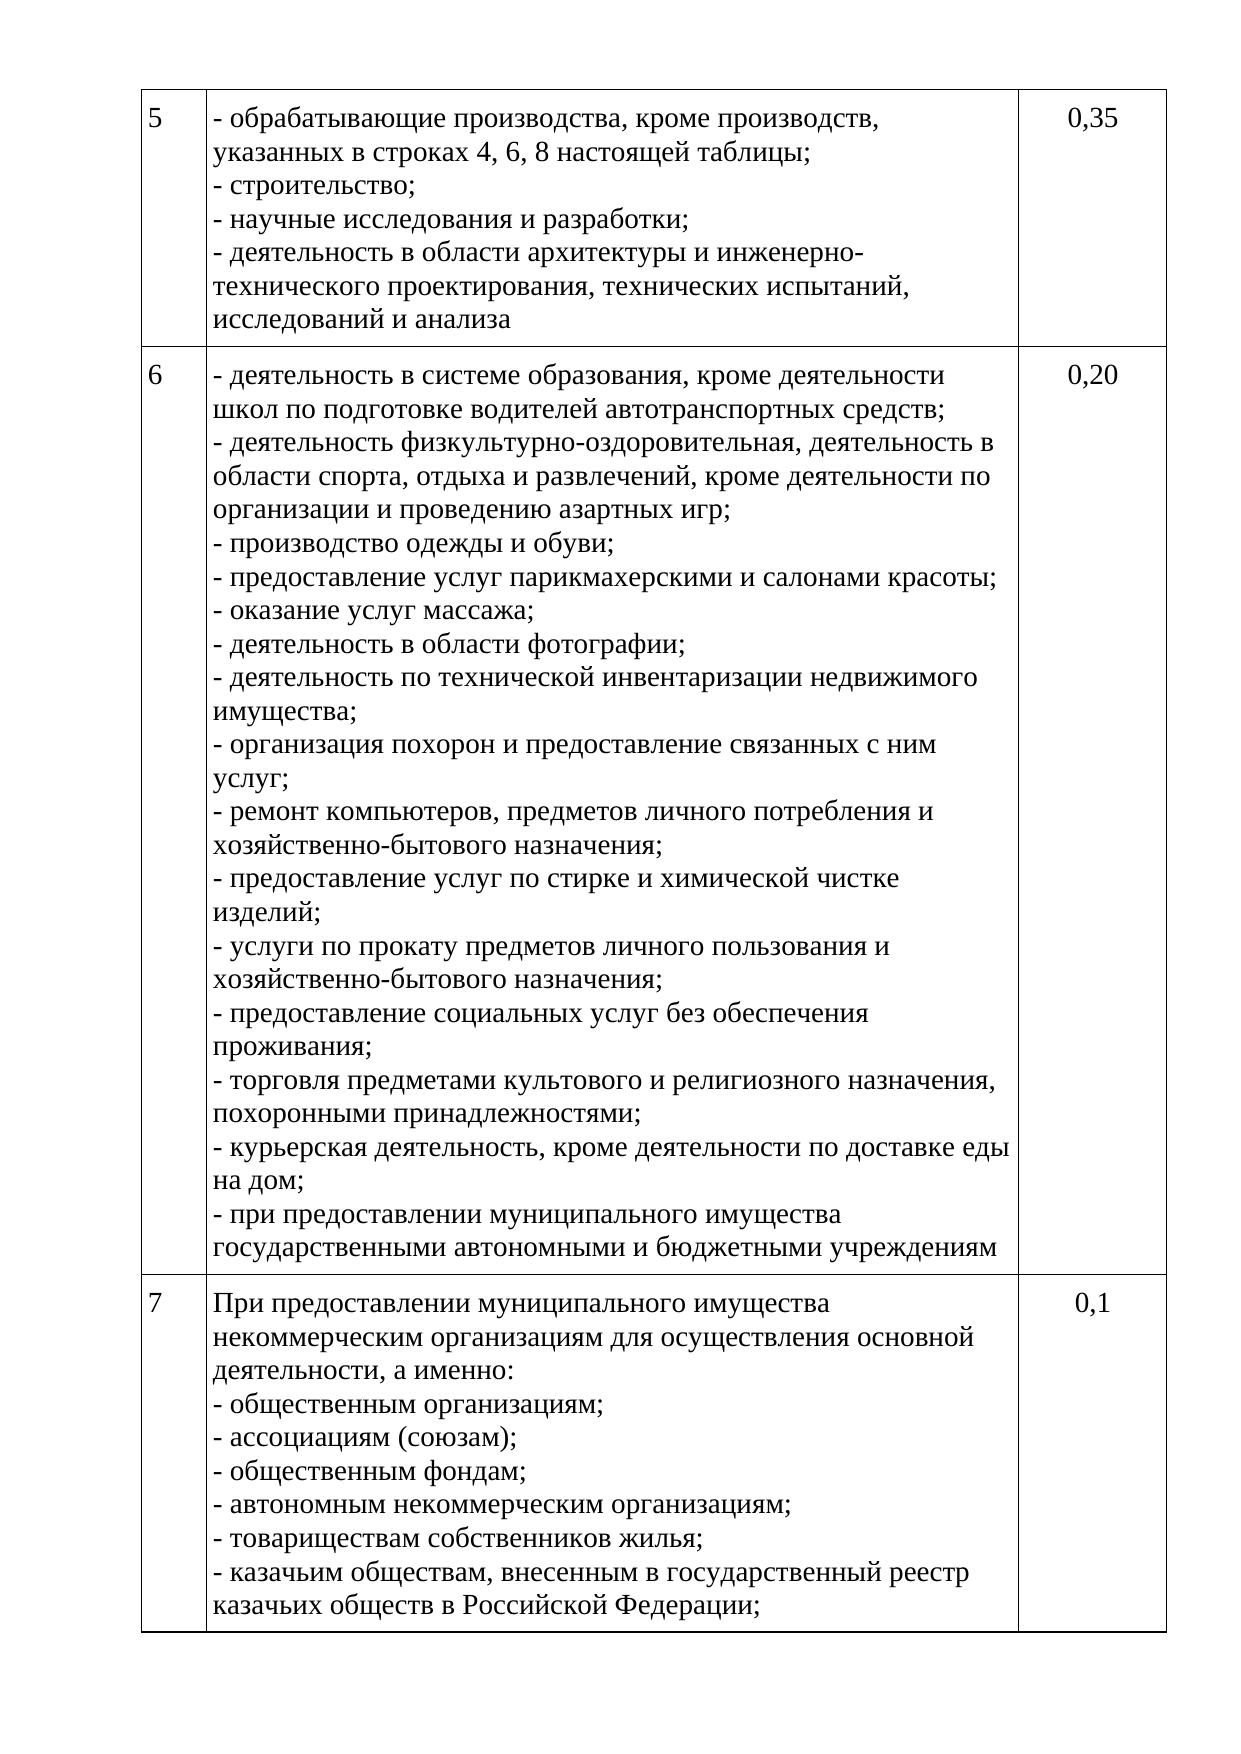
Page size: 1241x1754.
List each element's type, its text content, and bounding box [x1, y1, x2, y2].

table_cell 7 [142, 1275, 206, 1631]
table_cell 6 [142, 347, 206, 1274]
table_cell - обрабатывающие производства, кроме производств, указанных в строках 4, 6, 8 настоящей таблицы; - строительство; - научные исследования и разработки; - деятельность в области архитектуры и инженерно-технического проектирования, технических испытаний, исследований и анализа [207, 90, 1018, 346]
table_cell 0,1 [1019, 1275, 1166, 1631]
table_cell - деятельность в системе образования, кроме деятельности школ по подготовке водителей автотранспортных средств; - деятельность физкультурно-оздоровительная, деятельность в области спорта, отдыха и развлечений, кроме деятельности по организации и проведению азартных игр; - производство одежды и обуви; - предоставление услуг парикмахерскими и салонами красоты; - оказание услуг массажа; - деятельность в области фотографии; - деятельность по технической инвентаризации недвижимого имущества; - организация похорон и предоставление связанных с ним услуг; - ремонт компьютеров, предметов личного потребления и хозяйственно-бытового назначения; - предоставление услуг по стирке и химической чистке изделий; - услуги по прокату предметов личного пользования и хозяйственно-бытового назначения; - предоставление социальных услуг без обеспечения проживания; - торговля предметами культового и религиозного назначения, похоронными принадлежностями; - курьерская деятельность, кроме деятельности по доставке еды на дом; - при предоставлении муниципального имущества государственными автономными и бюджетными учреждениям [207, 347, 1018, 1274]
table_cell 5 [142, 90, 206, 346]
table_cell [207, 1275, 1018, 1631]
table_cell 0,35 [1019, 90, 1166, 346]
table_cell 0,20 [1019, 347, 1166, 1274]
